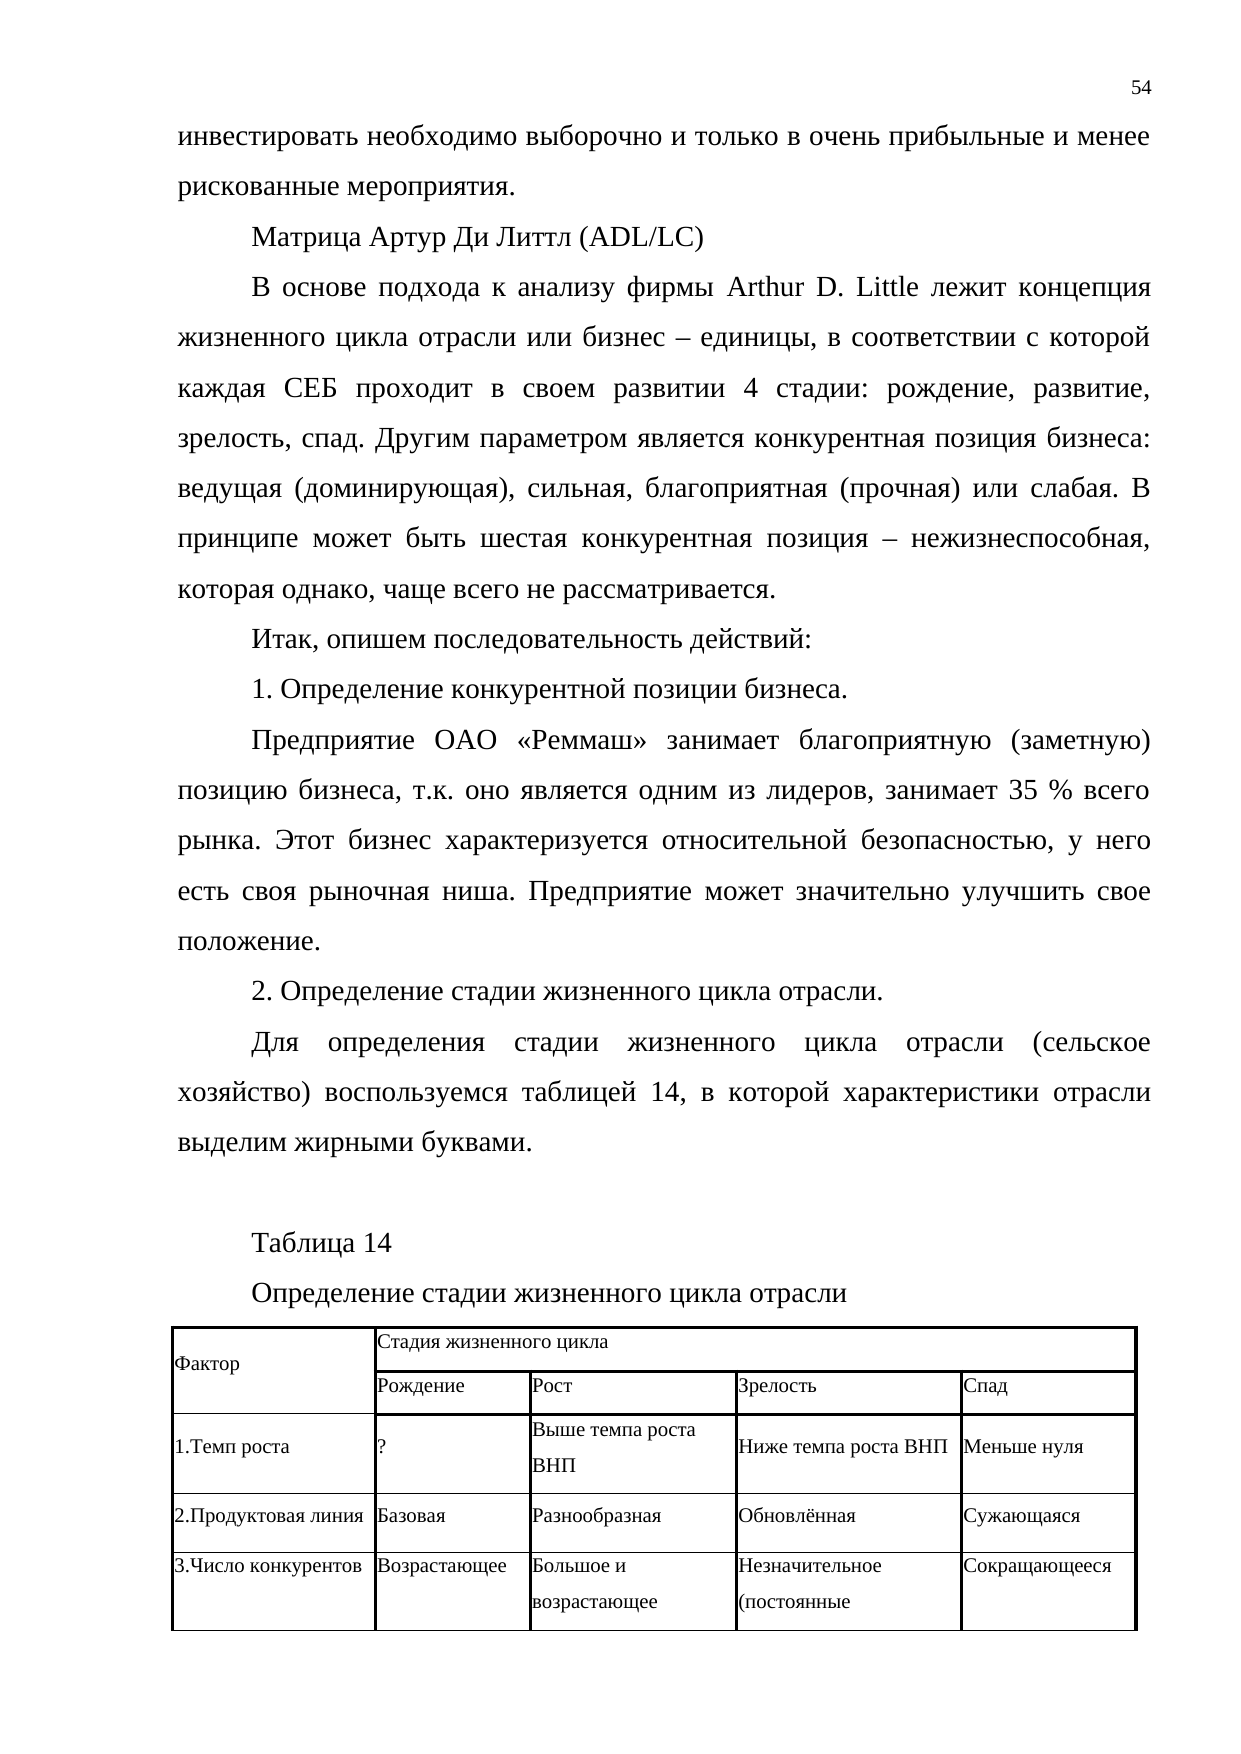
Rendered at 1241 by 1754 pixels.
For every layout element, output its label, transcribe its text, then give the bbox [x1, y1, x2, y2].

text 2. Определение стадии жизненного цикла отрасли. [177, 973, 1152, 1007]
text Предприятие ОАО «Реммаш» занимает благоприятную (заметную) позицию бизнеса, т.к. оно является одним из лидеров, занимает 35 % всего рынка. Этот бизнес характеризуется относительной безопасностью, у него есть своя рыночная ниша. Предприятие может значительно улучшить свое положение. [177, 722, 1152, 957]
table_cell ? [377, 1416, 529, 1493]
table_cell 2.Продуктовая линия [174, 1494, 374, 1552]
table_cell Выше темпа роста ВНП [532, 1416, 735, 1493]
table_cell Базовая [377, 1494, 529, 1552]
text 1. Определение конкурентной позиции бизнеса. [177, 672, 1152, 705]
table_cell Обновлённая [738, 1494, 960, 1552]
text Таблица 14 [177, 1225, 1152, 1258]
table_cell Зрелость [738, 1373, 960, 1413]
table_cell 3.Число конкурентов [174, 1553, 374, 1630]
text Определение стадии жизненного цикла отрасли [177, 1275, 1152, 1309]
table_cell Возрастающее [377, 1553, 529, 1630]
table_cell Меньше нуля [963, 1416, 1134, 1493]
table_header Стадия жизненного цикла [377, 1329, 1134, 1369]
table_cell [532, 1553, 735, 1630]
text Для определения стадии жизненного цикла отрасли (сельское хозяйство) воспользуемся таблицей 14, в которой характеристики отрасли выделим жирными буквами. [177, 1024, 1152, 1158]
table_cell Рождение [377, 1373, 529, 1413]
table_cell Сокращающееся [963, 1553, 1134, 1630]
text В основе подхода к анализу фирмы Arthur D. Little лежит концепция жизненного цикла отрасли или бизнес – единицы, в соответствии с которой каждая СЕБ проходит в своем развитии 4 стадии: рождение, развитие, зрелость, спад. Другим параметром является конкурентная позиция бизнеса: ведущая (доминирующая), сильная, благоприятная (прочная) или слабая. В принципе может быть шестая конкурентная позиция – нежизнеспособная, которая однако, чаще всего не рассматривается. [177, 269, 1152, 604]
table_cell Рост [532, 1373, 735, 1413]
table_cell Разнообразная [532, 1494, 735, 1552]
table_cell Сужающаяся [963, 1494, 1134, 1552]
table_header Фактор [174, 1329, 374, 1413]
table_cell Ниже темпа роста ВНП [738, 1416, 960, 1493]
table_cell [738, 1553, 960, 1630]
table_cell Спад [963, 1373, 1134, 1413]
table_cell 1.Темп роста [174, 1414, 374, 1493]
text Матрица Артур Ди Литтл (ADL/LC) [177, 219, 1152, 252]
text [177, 118, 1152, 202]
text Итак, опишем последовательность действий: [177, 621, 1152, 655]
